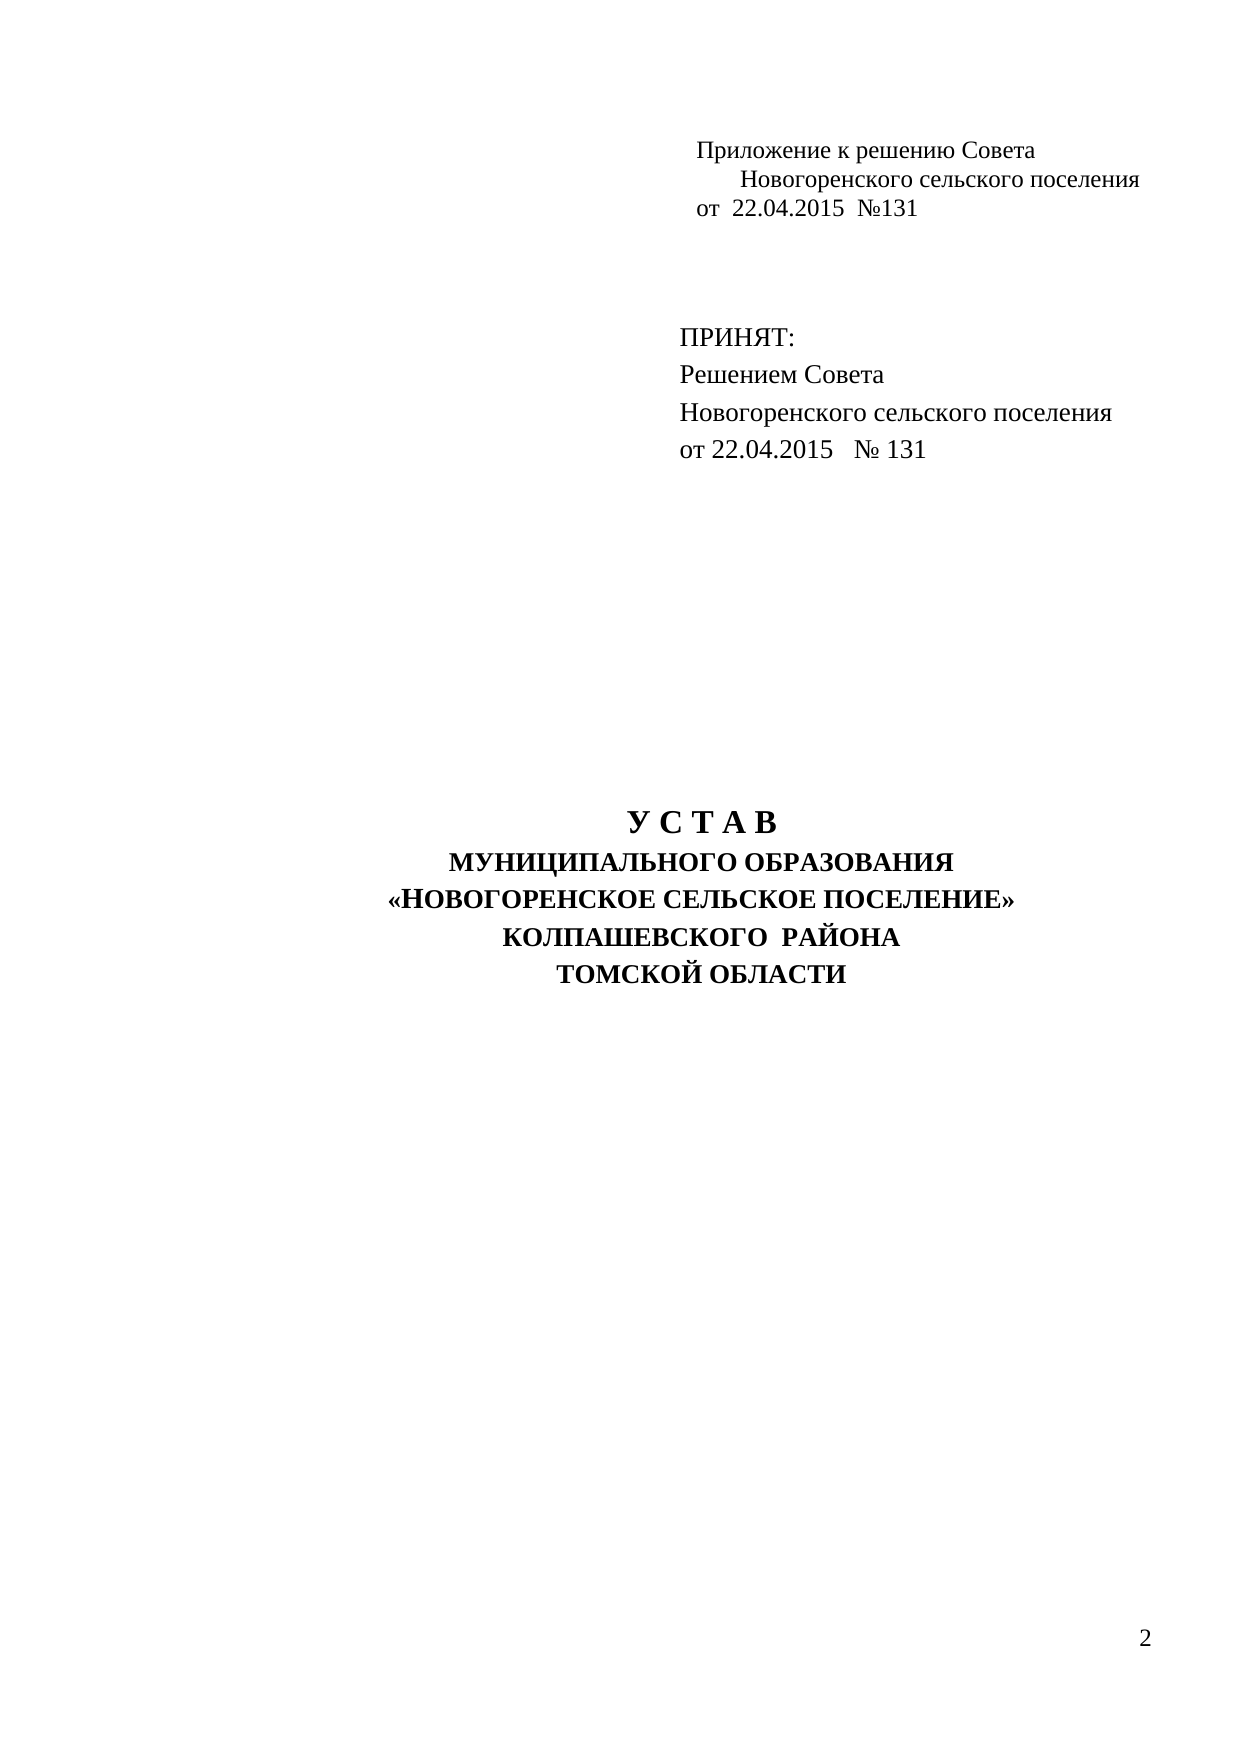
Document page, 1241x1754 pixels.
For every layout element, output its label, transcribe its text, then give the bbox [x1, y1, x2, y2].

text от 22.04.2015 № 131 [679, 429, 1152, 466]
text Приложение к решению Совета [177, 135, 1152, 164]
text Новогоренского сельского поселения [679, 391, 1152, 429]
text Решением Совета [679, 354, 1152, 391]
text КОЛПАШЕВСКОГО РАЙОНА [177, 916, 1152, 954]
text ТОМСКОЙ ОБЛАСТИ [177, 954, 1152, 991]
text У С Т А В [177, 804, 1152, 841]
text от 22.04.2015 №131 [177, 193, 1152, 221]
text ПРИНЯТ: [679, 316, 1152, 354]
text МУНИЦИПАЛЬНОГО ОБРАЗОВАНИЯ [177, 841, 1152, 879]
text Новогоренского сельского поселения [177, 164, 1152, 193]
text «НОВОГОРЕНСКОЕ СЕЛЬСКОЕ ПОСЕЛЕНИЕ» [177, 879, 1152, 916]
